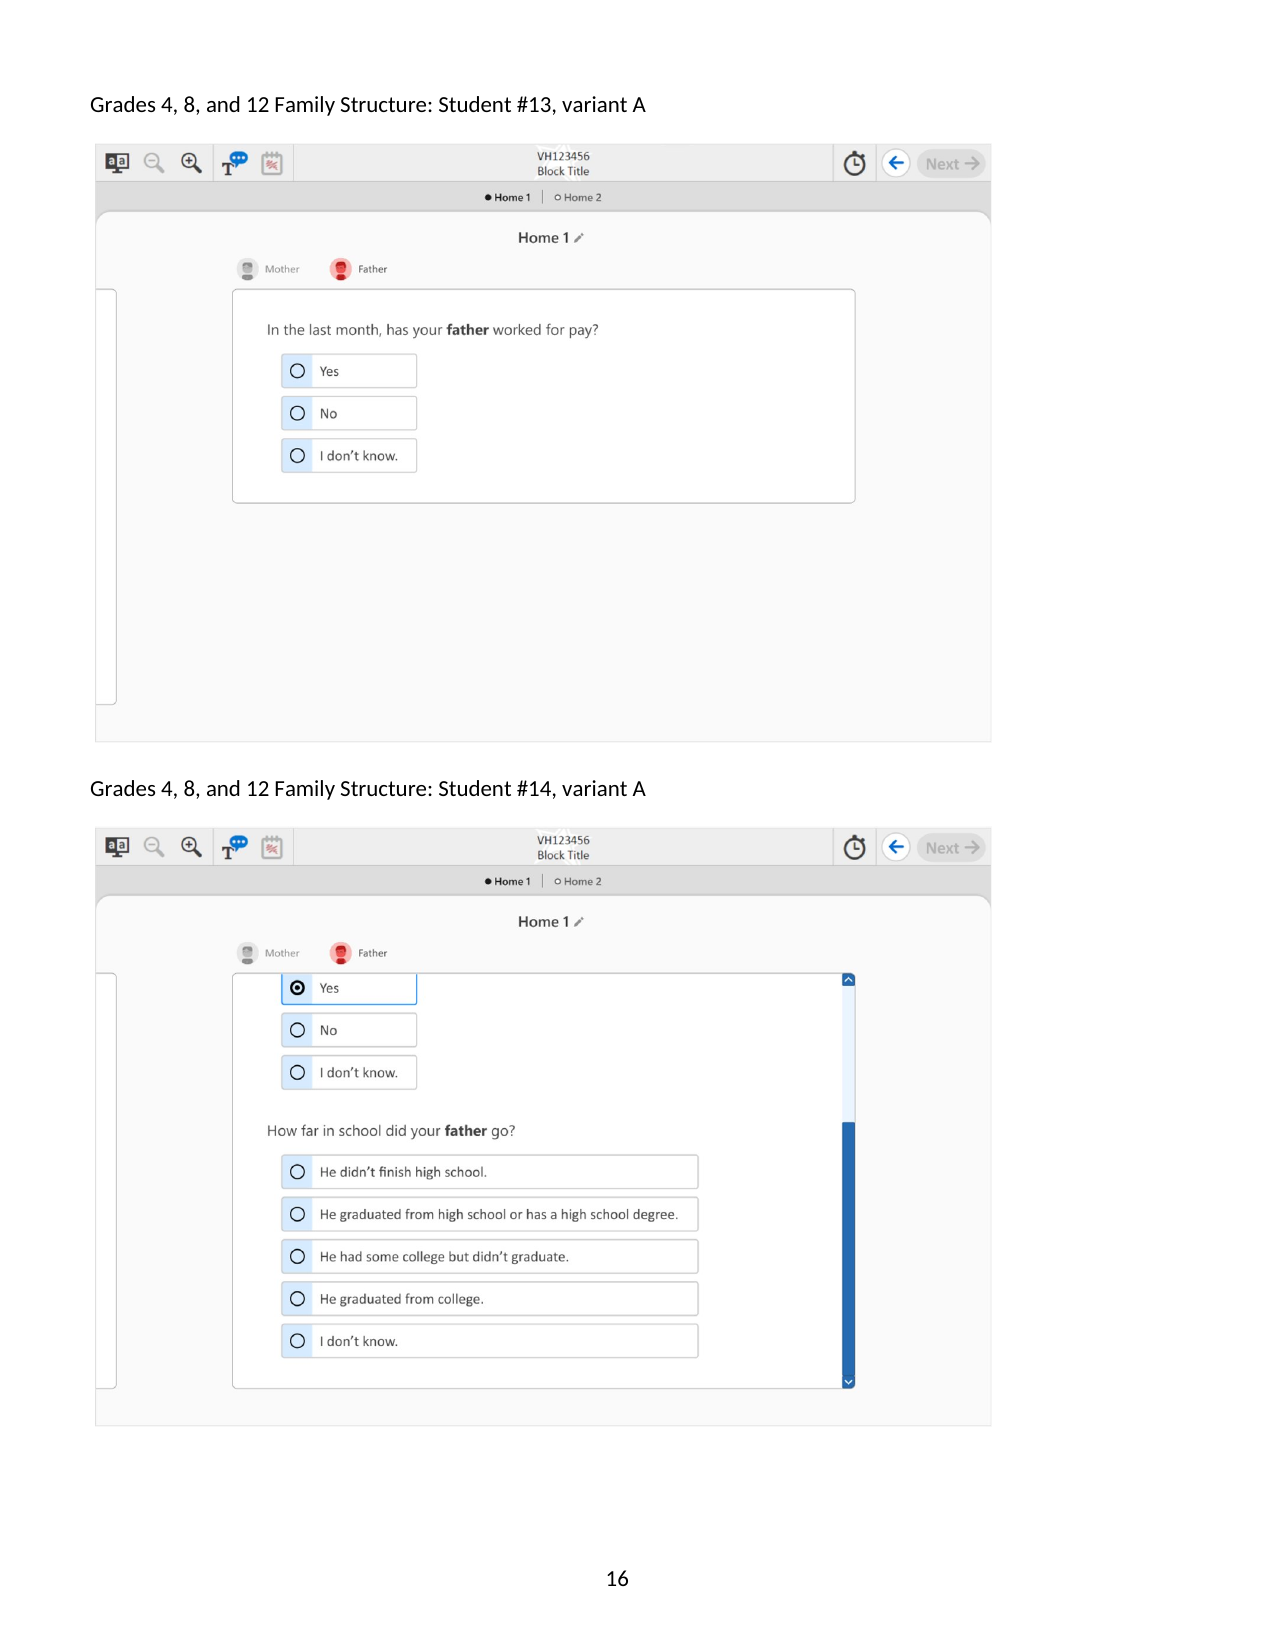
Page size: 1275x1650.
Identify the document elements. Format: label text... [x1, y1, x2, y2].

picture [95, 826, 992, 1427]
text Grades 4, 8, and 12 Family Structure: Student #14, variant A [90, 774, 1144, 802]
picture [95, 143, 992, 743]
text Grades 4, 8, and 12 Family Structure: Student #13, variant A [90, 90, 1144, 118]
